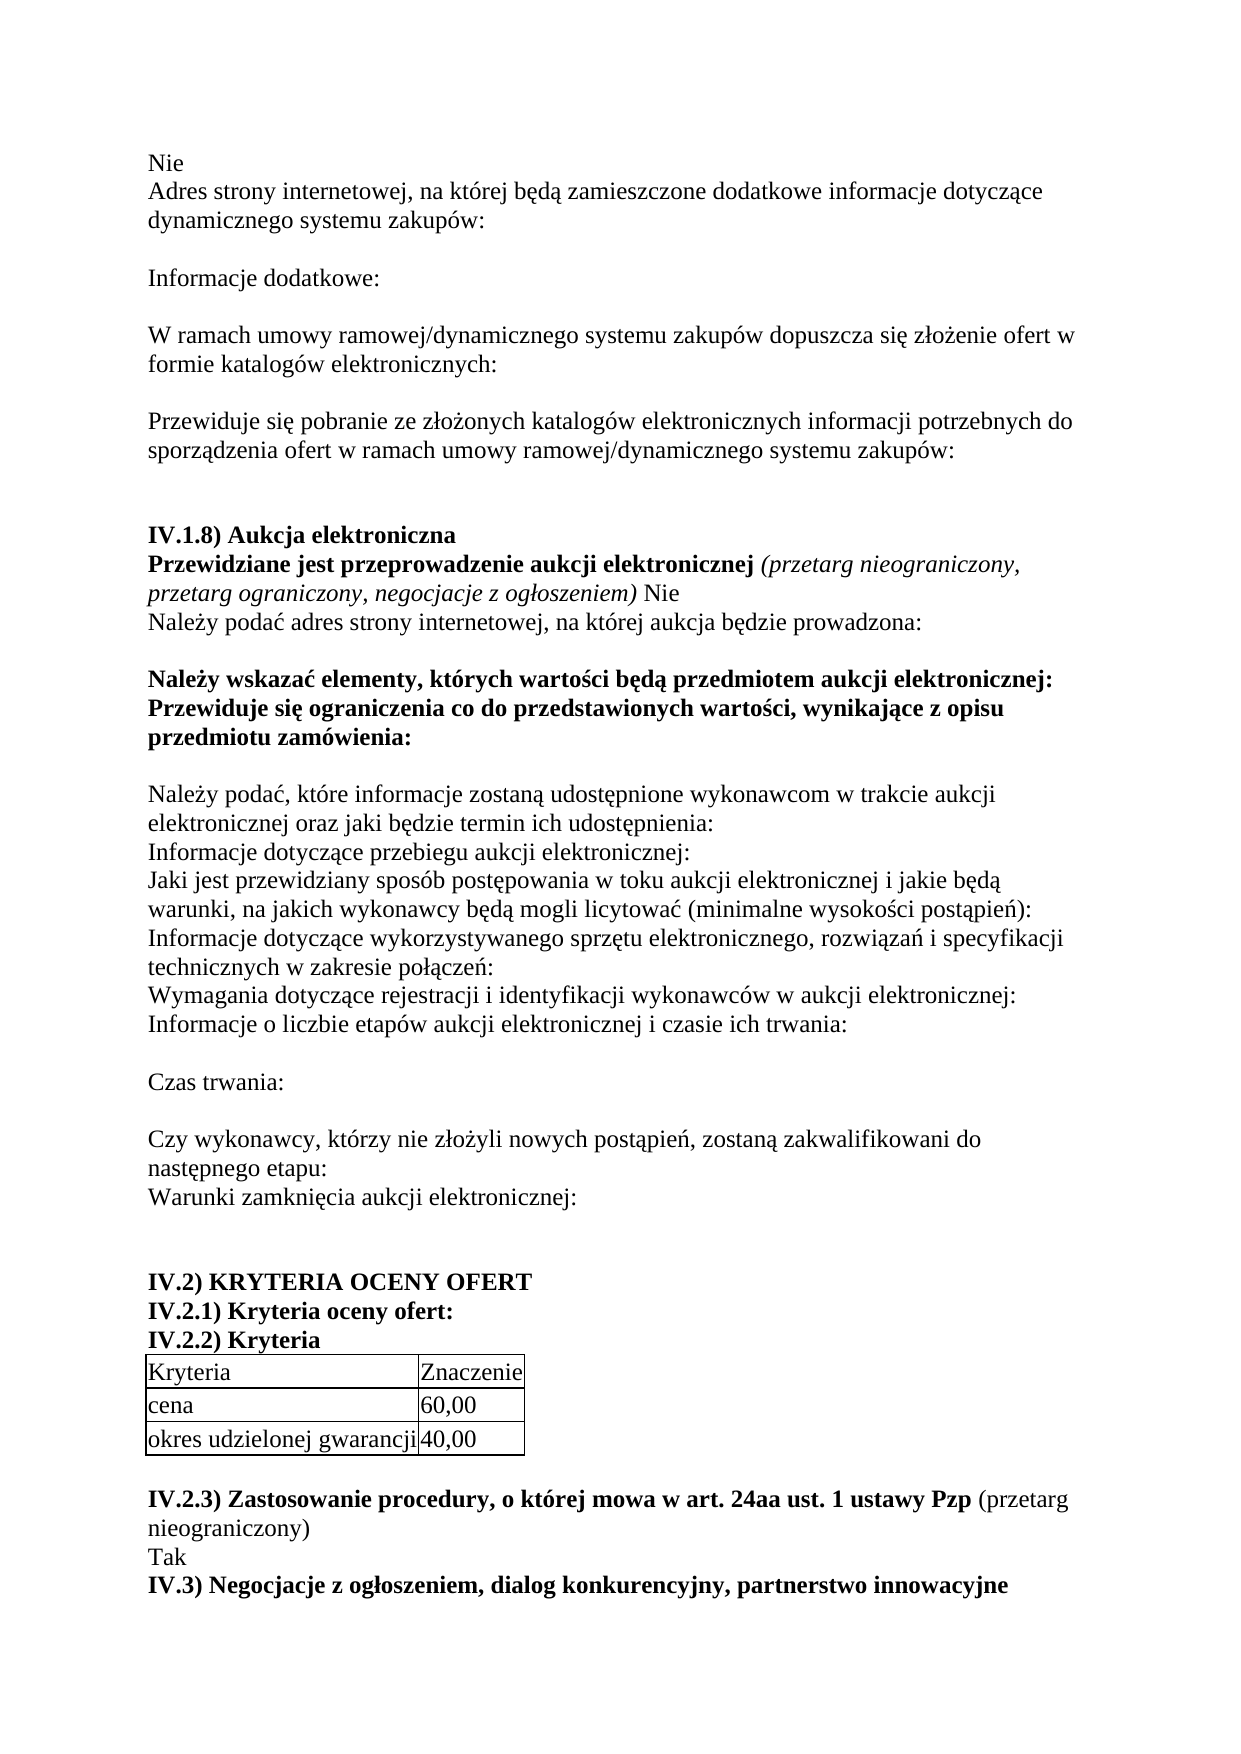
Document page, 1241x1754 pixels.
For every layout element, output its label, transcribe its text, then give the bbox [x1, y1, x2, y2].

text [148, 148, 1093, 492]
table_cell cena [147, 1389, 418, 1421]
table_cell okres udzielonej gwarancji [147, 1422, 418, 1454]
text IV.1.8) Aukcja elektroniczna Przewidziane jest przeprowadzenie aukcji elektronicznej (przetarg nieograniczony, przetarg ograniczony, negocjacje z ogłoszeniem) Nie Należy podać adres strony internetowej, na której aukcja będzie prowadzona: Należy wskazać elementy, których wartości będą przedmiotem aukcji elektronicznej: Przewiduje się ograniczenia co do przedstawionych wartości, wynikające z opisu przedmiotu zamówienia: Należy podać, które informacje zostaną udostępnione wykonawcom w trakcie aukcji elektronicznej oraz jaki będzie termin ich udostępnienia: Informacje dotyczące przebiegu aukcji elektronicznej: Jaki jest przewidziany sposób postępowania w toku aukcji elektronicznej i jakie będą warunki, na jakich wykonawcy będą mogli licytować (minimalne wysokości postąpień): Informacje dotyczące wykorzystywanego sprzętu elektronicznego, rozwiązań i specyfikacji technicznych w zakresie połączeń: Wymagania dotyczące rejestracji i identyfikacji wykonawców w aukcji elektronicznej: Informacje o liczbie etapów aukcji elektronicznej i czasie ich trwania: [148, 492, 1093, 1038]
table_header Znaczenie [419, 1355, 524, 1387]
text IV.2) KRYTERIA OCENY OFERT IV.2.1) Kryteria oceny ofert: IV.2.2) Kryteria [148, 1239, 1093, 1354]
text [148, 1456, 1093, 1599]
table_header Kryteria [147, 1355, 418, 1387]
table_cell 60,00 [419, 1389, 524, 1421]
table_cell 40,00 [419, 1422, 524, 1454]
text Czas trwania: Czy wykonawcy, którzy nie złożyli nowych postąpień, zostaną zakwalifikowani do następnego etapu: Warunki zamknięcia aukcji elektronicznej: [148, 1038, 1093, 1239]
